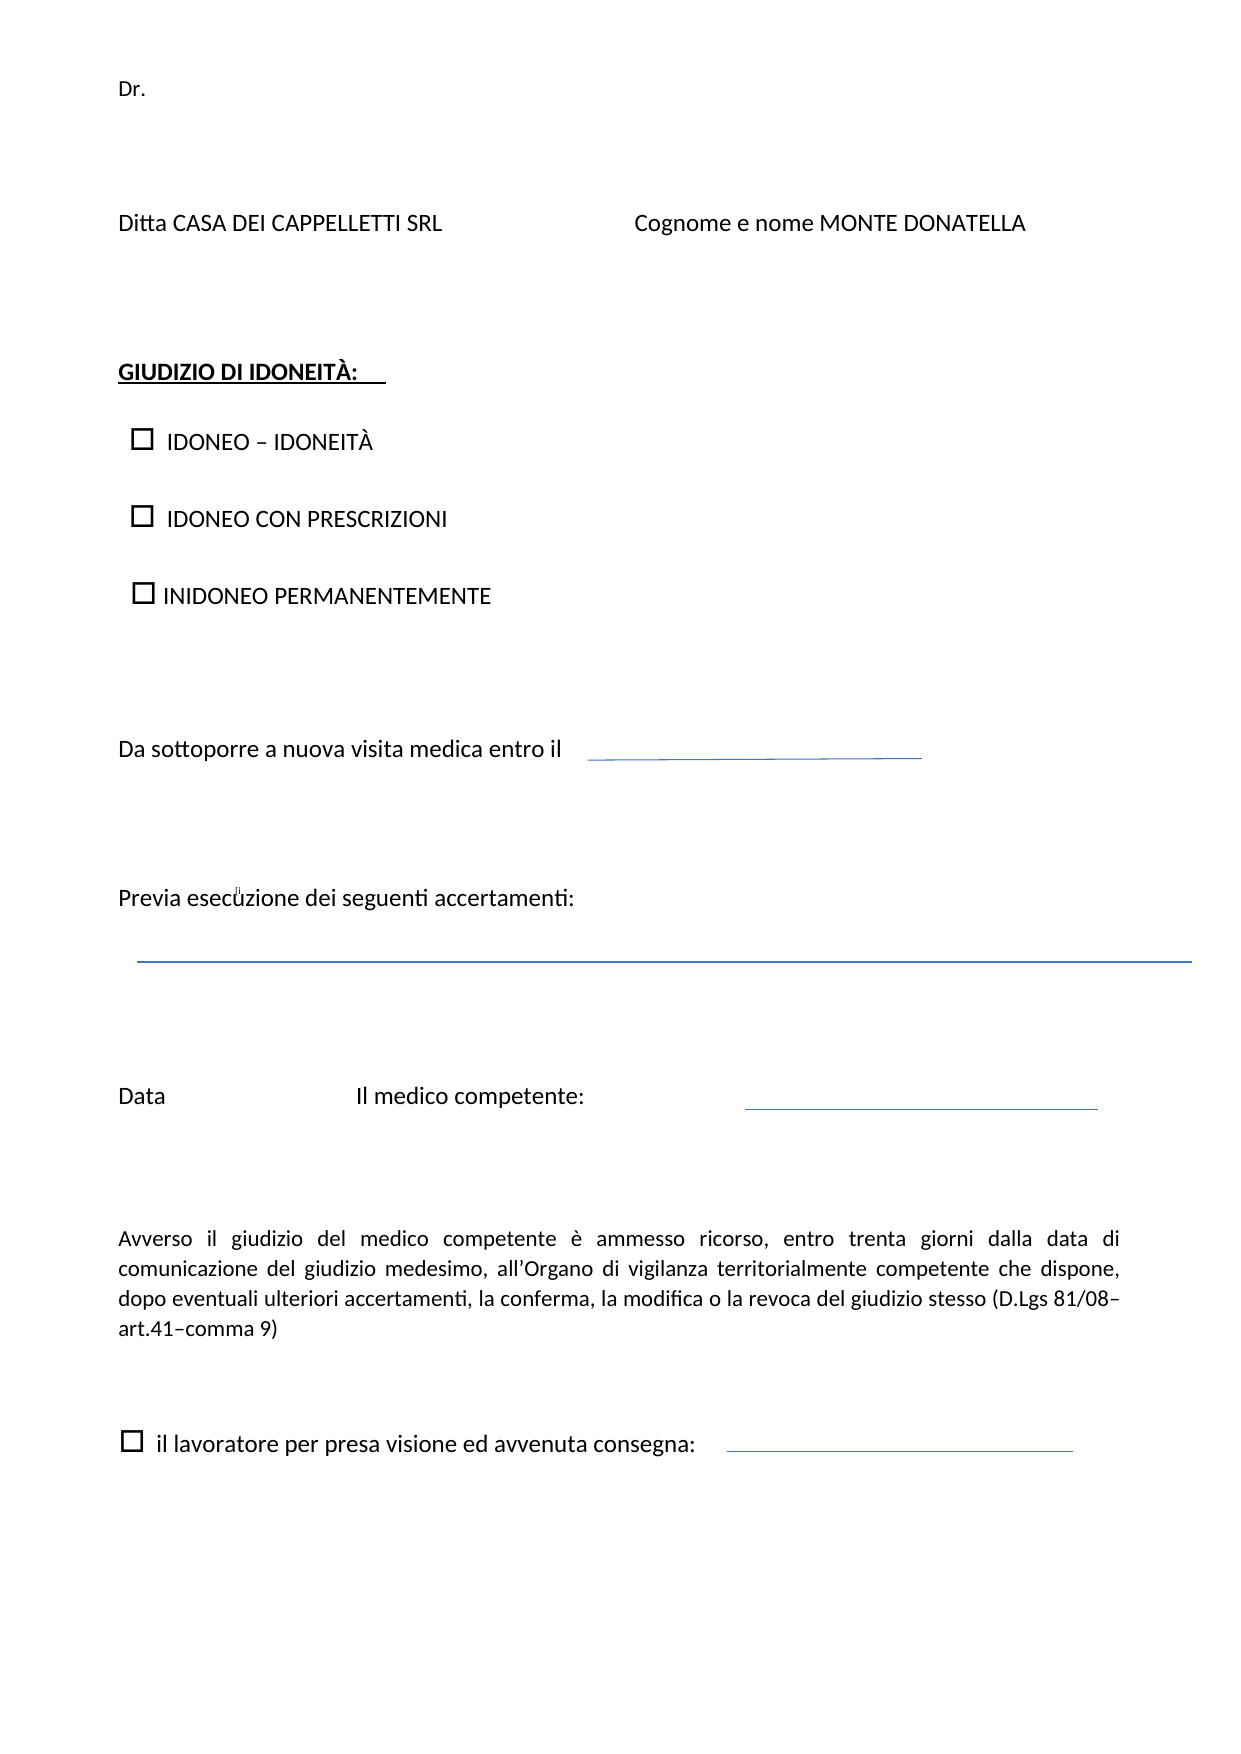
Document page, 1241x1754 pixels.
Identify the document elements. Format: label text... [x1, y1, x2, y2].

text Da sottoporre a nuova visita medica entro il [118, 733, 1122, 764]
text Ditta CASA DEI CAPPELLETTI SRL Cognome e nome MONTE DONATELLA [118, 207, 1122, 238]
text Previa esecuzione dei seguenti accertamenti: [118, 882, 1122, 913]
text □ IDONEO CON PRESCRIZIONI [118, 483, 1122, 539]
text □ il lavoratore per presa visione ed avvenuta consegna: [118, 1408, 1122, 1464]
text Avverso il giudizio del medico competente è ammesso ricorso, entro trenta giorni dalla data di comunicazione del giudizio medesimo, all’Organo di vigilanza territorialmente competente che dispone, dopo eventuali ulteriori accertamenti, la conferma, la modifica o la revoca del giudizio stesso (D.Lgs 81/08–art.41–comma 9) [118, 1224, 1122, 1342]
text Data Il medico competente: [118, 1080, 1122, 1111]
text GIUDIZIO DI IDONEITÀ: [118, 356, 1122, 387]
text □ IDONEO – IDONEITÀ [118, 406, 1122, 462]
text □ INIDONEO PERMANENTEMENTE [118, 560, 1122, 616]
